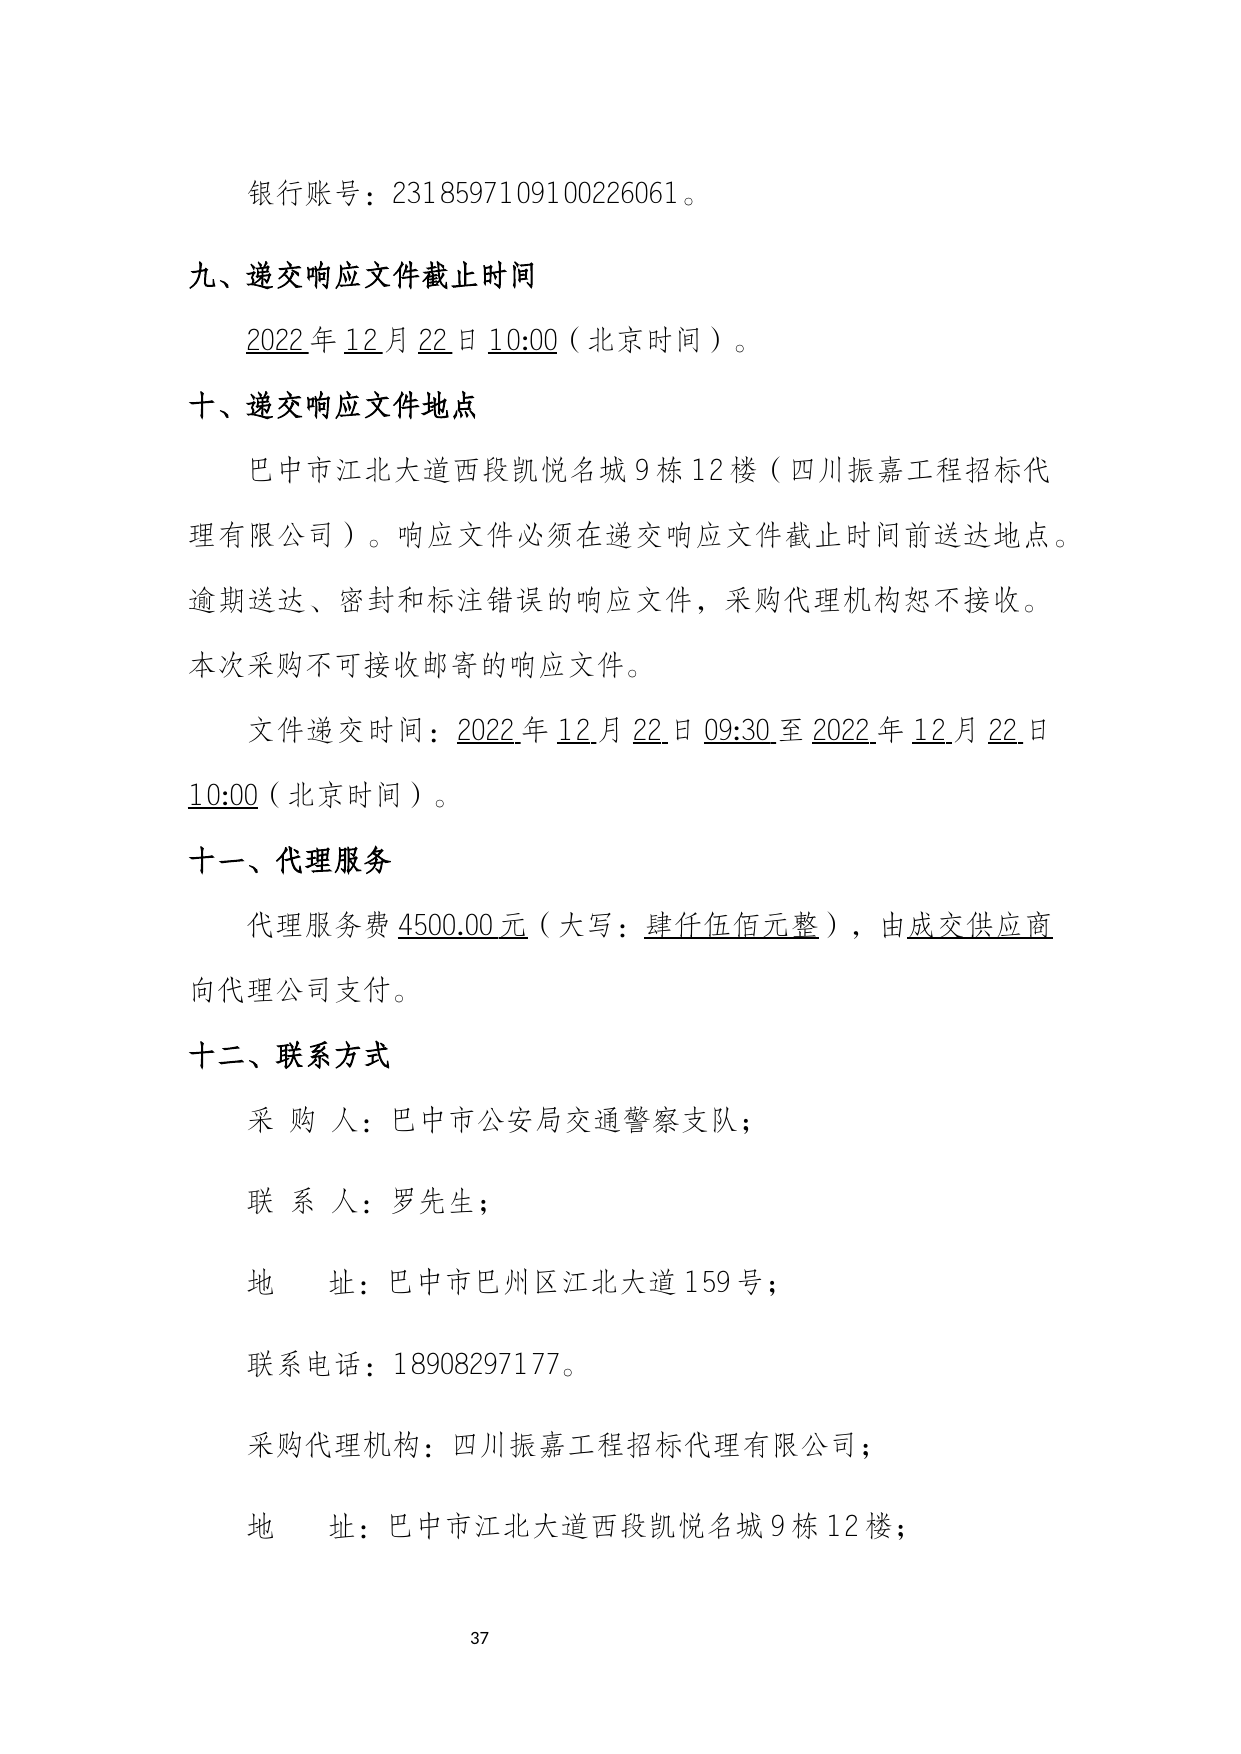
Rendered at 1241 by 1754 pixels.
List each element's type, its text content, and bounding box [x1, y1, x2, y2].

subtitle 九、递交响应文件截止时间 [187, 243, 1053, 308]
text 2022年12月22日10:00（北京时间）。 [187, 308, 1053, 373]
subtitle 十二、联系方式 [187, 1023, 1053, 1088]
subtitle 十一、代理服务 [187, 828, 1053, 893]
subtitle 十、递交响应文件地点 [187, 373, 1053, 438]
text 文件递交时间：2022年12月22日09:30至2022年12月22日10:00（北京时间）。 [187, 698, 1053, 828]
text 地 址：巴中市巴州区江北大道159号； [187, 1251, 1053, 1316]
text 代理服务费4500.00元（大写：肆仟伍佰元整），由成交供应商向代理公司支付。 [187, 893, 1053, 1023]
text 联 系 人：罗先生； [187, 1170, 1053, 1235]
text 巴中市江北大道西段凯悦名城9栋12楼（四川振嘉工程招标代理有限公司）。响应文件必须在递交响应文件截止时间前送达地点。逾期送达、密封和标注错误的响应文件，采购代理机构恕不接收。本次采购不可接收邮寄的响应文件。 [187, 438, 1053, 698]
text 采 购 人：巴中市公安局交通警察支队； [187, 1088, 1053, 1153]
text 联系电话：18908297177。 [187, 1332, 1053, 1397]
text 采购代理机构：四川振嘉工程招标代理有限公司； [187, 1414, 1053, 1479]
text 地 址：巴中市江北大道西段凯悦名城9栋12楼； [187, 1495, 1053, 1560]
text 银行账号：2318597109100226061。 [187, 162, 1053, 227]
